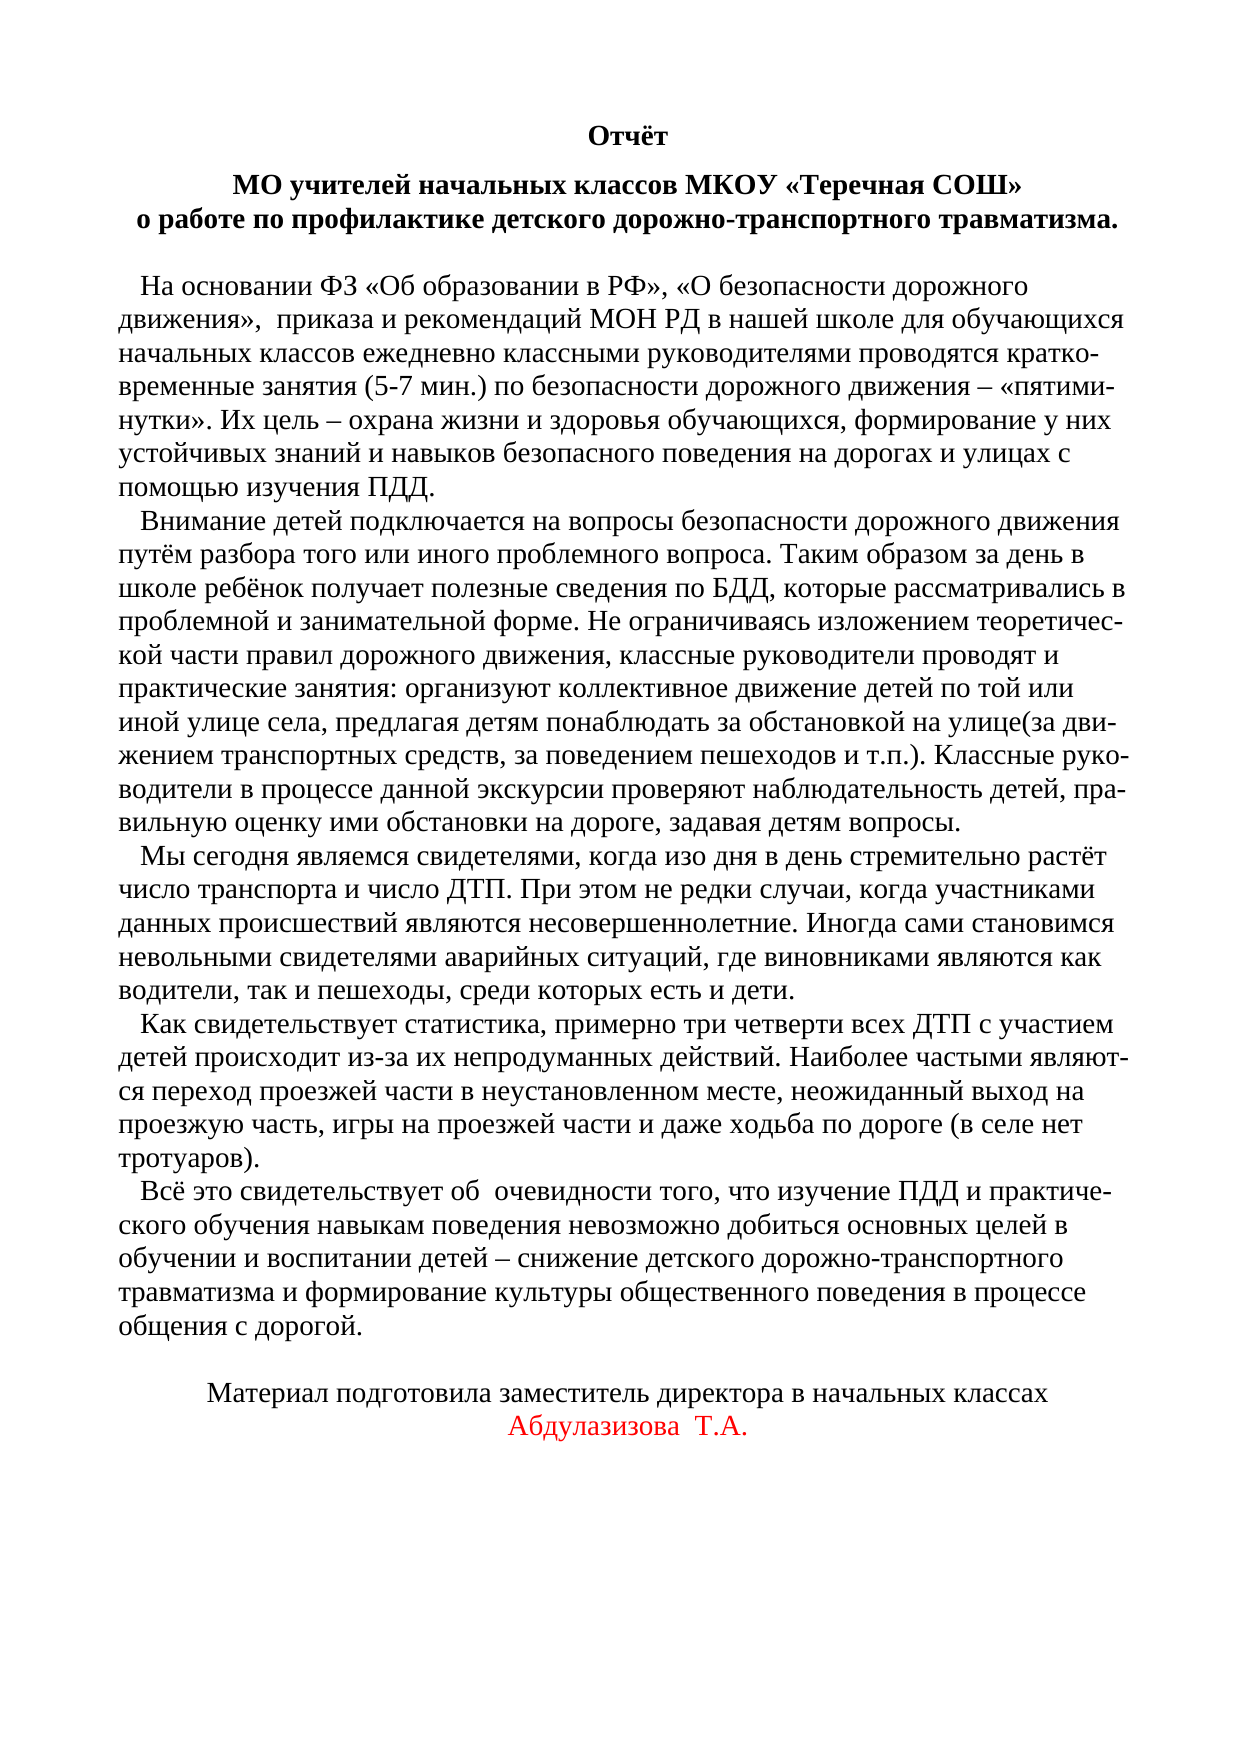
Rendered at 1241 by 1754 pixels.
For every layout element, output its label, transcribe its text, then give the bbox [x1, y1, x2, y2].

text Материал подготовила заместитель директора в начальных классах Абдулазизова Т.А. [118, 1375, 1137, 1442]
text Как свидетельствует статистика, примерно три четверти всех ДТП с участием детей происходит из-за их непродуманных действий. Наиболее частыми являют-ся переход проезжей части в неустановленном месте, неожиданный выход на проезжую часть, игры на проезжей части и даже ходьба по дороге (в селе нет тротуаров). [118, 1006, 1137, 1173]
text Отчёт [118, 118, 1137, 152]
text Мы сегодня являемся свидетелями, когда изо дня в день стремительно растёт число транспорта и число ДТП. При этом не редки случаи, когда участниками данных происшествий являются несовершеннолетние. Иногда сами становимся невольными свидетелями аварийных ситуаций, где виновниками являются как водители, так и пешеходы, среди которых есть и дети. [118, 838, 1137, 1006]
text На основании ФЗ «Об образовании в РФ», «О безопасности дорожного движения», приказа и рекомендаций МОН РД в нашей школе для обучающихся начальных классов ежедневно классными руководителями проводятся кратко-временные занятия (5-7 мин.) по безопасности дорожного движения – «пятими-нутки». Их цель – охрана жизни и здоровья обучающихся, формирование у них устойчивых знаний и навыков безопасного поведения на дорогах и улицах с помощью изучения ПДД. [118, 268, 1137, 503]
text о работе по профилактике детского дорожно-транспортного травматизма. [118, 201, 1137, 234]
text Внимание детей подключается на вопросы безопасности дорожного движения путём разбора того или иного проблемного вопроса. Таким образом за день в школе ребёнок получает полезные сведения по БДД, которые рассматривались в проблемной и занимательной форме. Не ограничиваясь изложением теоретичес-кой части правил дорожного движения, классные руководители проводят и практические занятия: организуют коллективное движение детей по той или иной улице села, предлагая детям понаблюдать за обстановкой на улице(за дви-жением транспортных средств, за поведением пешеходов и т.п.). Классные руко-водители в процессе данной экскурсии проверяют наблюдательность детей, пра-вильную оценку ими обстановки на дороге, задавая детям вопросы. [118, 503, 1137, 838]
text МО учителей начальных классов МКОУ «Теречная СОШ» [118, 167, 1137, 201]
text Всё это свидетельствует об очевидности того, что изучение ПДД и практиче-ского обучения навыкам поведения невозможно добиться основных целей в обучении и воспитании детей – снижение детского дорожно-транспортного травматизма и формирование культуры общественного поведения в процессе общения с дорогой. [118, 1173, 1137, 1341]
